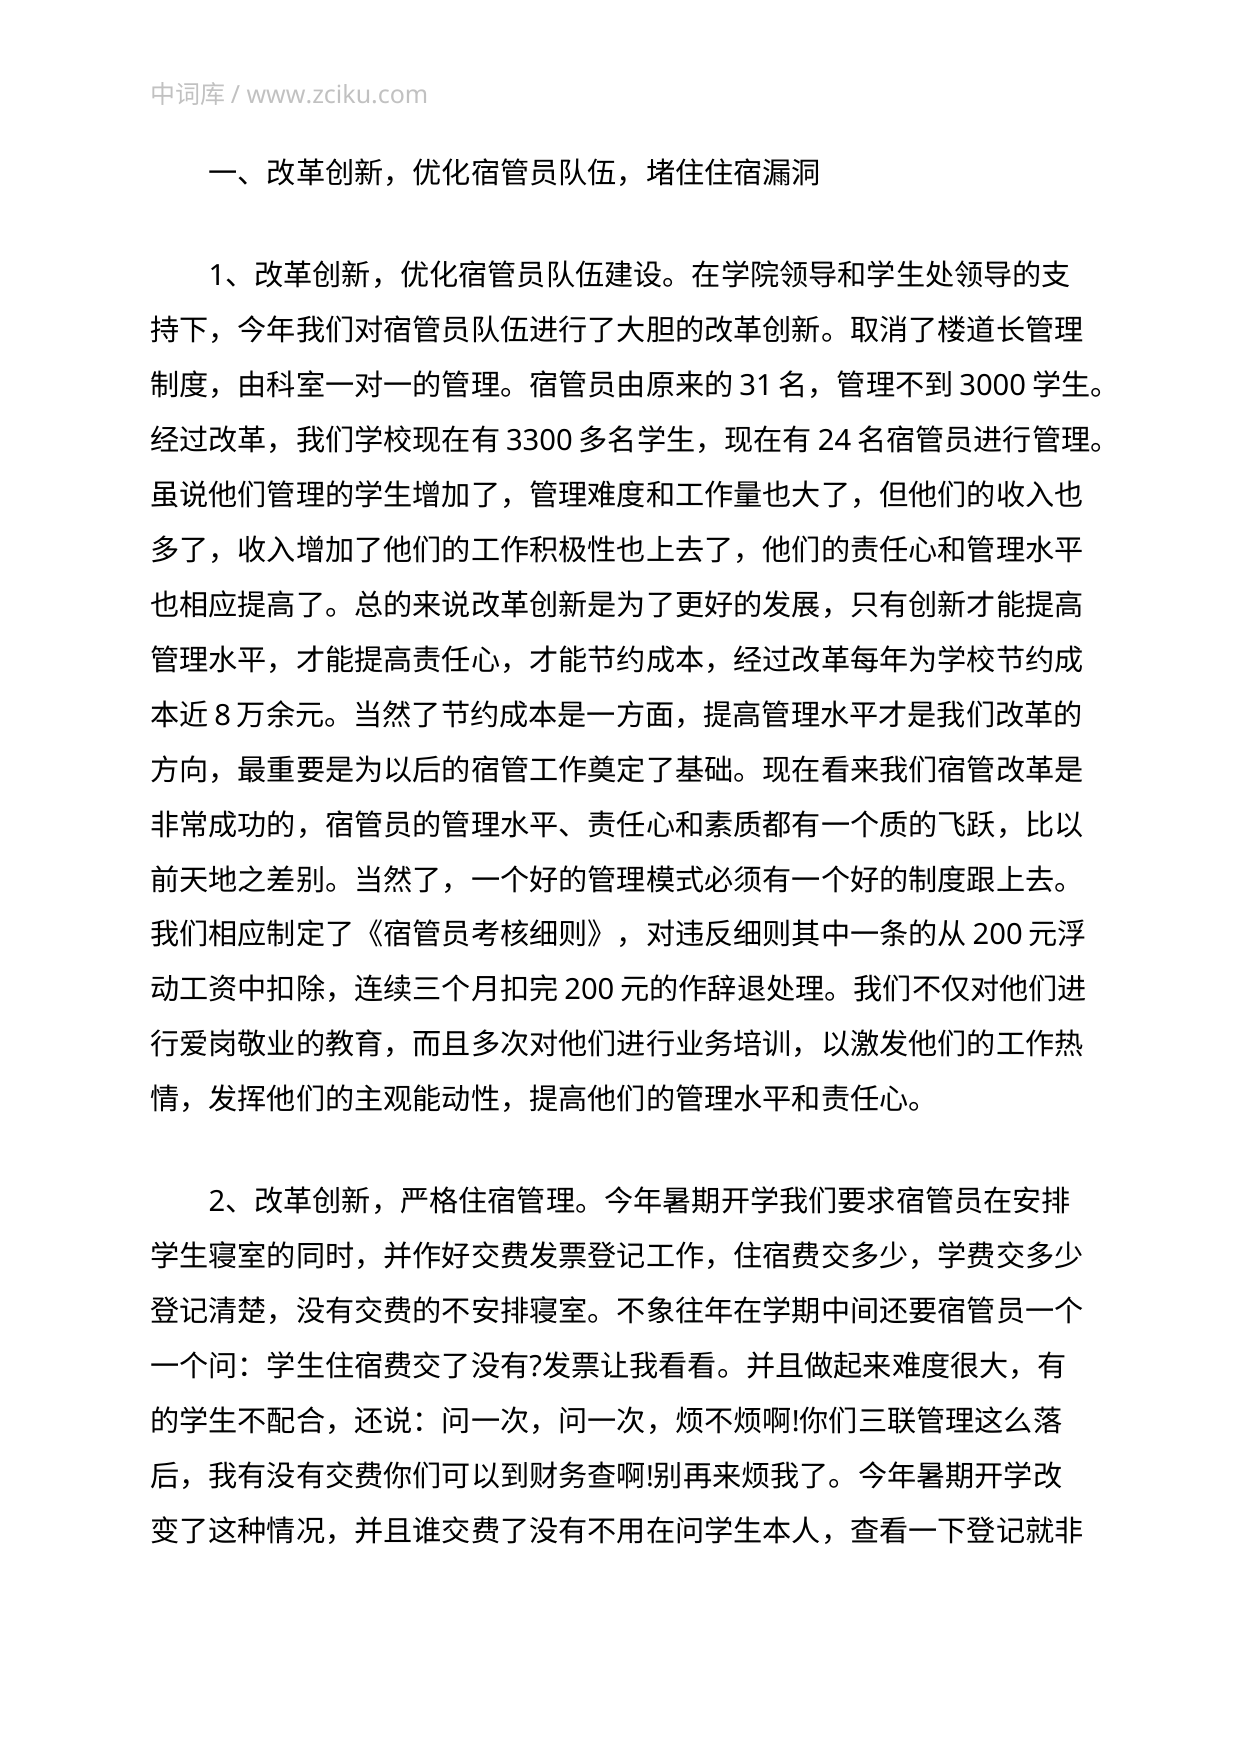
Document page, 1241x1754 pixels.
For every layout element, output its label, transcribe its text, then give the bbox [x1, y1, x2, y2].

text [150, 1178, 1090, 1550]
text 一、改革创新，优化宿管员队伍，堵住住宿漏洞 [150, 150, 1090, 192]
text 1、改革创新，优化宿管员队伍建设。在学院领导和学生处领导的支持下，今年我们对宿管员队伍进行了大胆的改革创新。取消了楼道长管理制度，由科室一对一的管理。宿管员由原来的31名，管理不到3000学生。经过改革，我们学校现在有3300多名学生，现在有24名宿管员进行管理。虽说他们管理的学生增加了，管理难度和工作量也大了，但他们的收入也多了，收入增加了他们的工作积极性也上去了，他们的责任心和管理水平也相应提高了。总的来说改革创新是为了更好的发展，只有创新才能提高管理水平，才能提高责任心，才能节约成本，经过改革每年为学校节约成本近8万余元。当然了节约成本是一方面，提高管理水平才是我们改革的方向，最重要是为以后的宿管工作奠定了基础。现在看来我们宿管改革是非常成功的，宿管员的管理水平、责任心和素质都有一个质的飞跃，比以前天地之差别。当然了，一个好的管理模式必须有一个好的制度跟上去。我们相应制定了《宿管员考核细则》，对违反细则其中一条的从200元浮动工资中扣除，连续三个月扣完200元的作辞退处理。我们不仅对他们进行爱岗敬业的教育，而且多次对他们进行业务培训，以激发他们的工作热情，发挥他们的主观能动性，提高他们的管理水平和责任心。 [150, 252, 1090, 1118]
